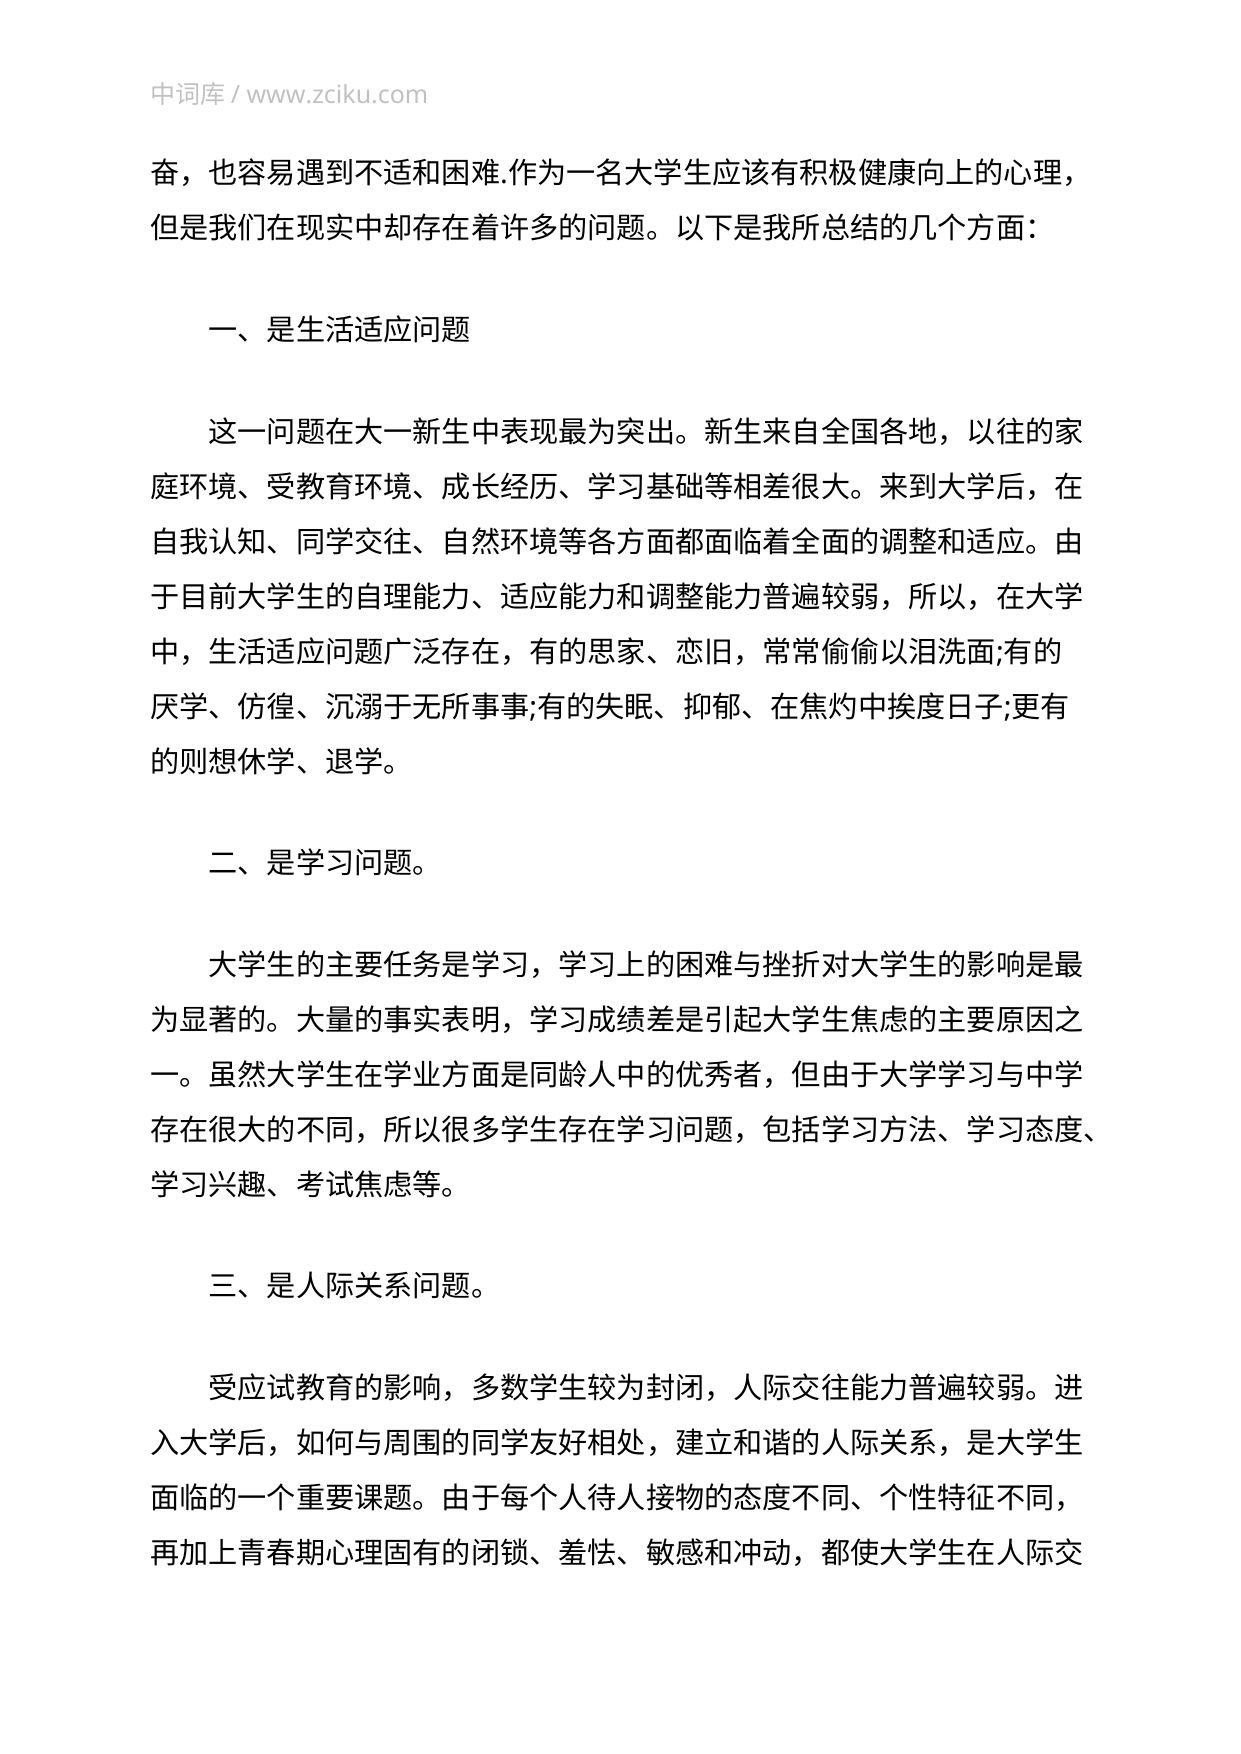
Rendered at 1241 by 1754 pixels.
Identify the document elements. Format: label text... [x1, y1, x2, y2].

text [150, 150, 1090, 247]
text 这一问题在大一新生中表现最为突出。新生来自全国各地，以往的家庭环境、受教育环境、成长经历、学习基础等相差很大。来到大学后，在自我认知、同学交往、自然环境等各方面都面临着全面的调整和适应。由于目前大学生的自理能力、适应能力和调整能力普遍较弱，所以，在大学中，生活适应问题广泛存在，有的思家、恋旧，常常偷偷以泪洗面;有的厌学、仿徨、沉溺于无所事事;有的失眠、抑郁、在焦灼中挨度日子;更有的则想休学、退学。 [150, 408, 1090, 780]
text 一、是生活适应问题 [150, 307, 1090, 349]
text 大学生的主要任务是学习，学习上的困难与挫折对大学生的影响是最为显著的。大量的事实表明，学习成绩差是引起大学生焦虑的主要原因之一。虽然大学生在学业方面是同龄人中的优秀者，但由于大学学习与中学存在很大的不同，所以很多学生存在学习问题，包括学习方法、学习态度、学习兴趣、考试焦虑等。 [150, 942, 1090, 1203]
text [150, 1365, 1090, 1572]
text 二、是学习问题。 [150, 840, 1090, 882]
text 三、是人际关系问题。 [150, 1263, 1090, 1305]
